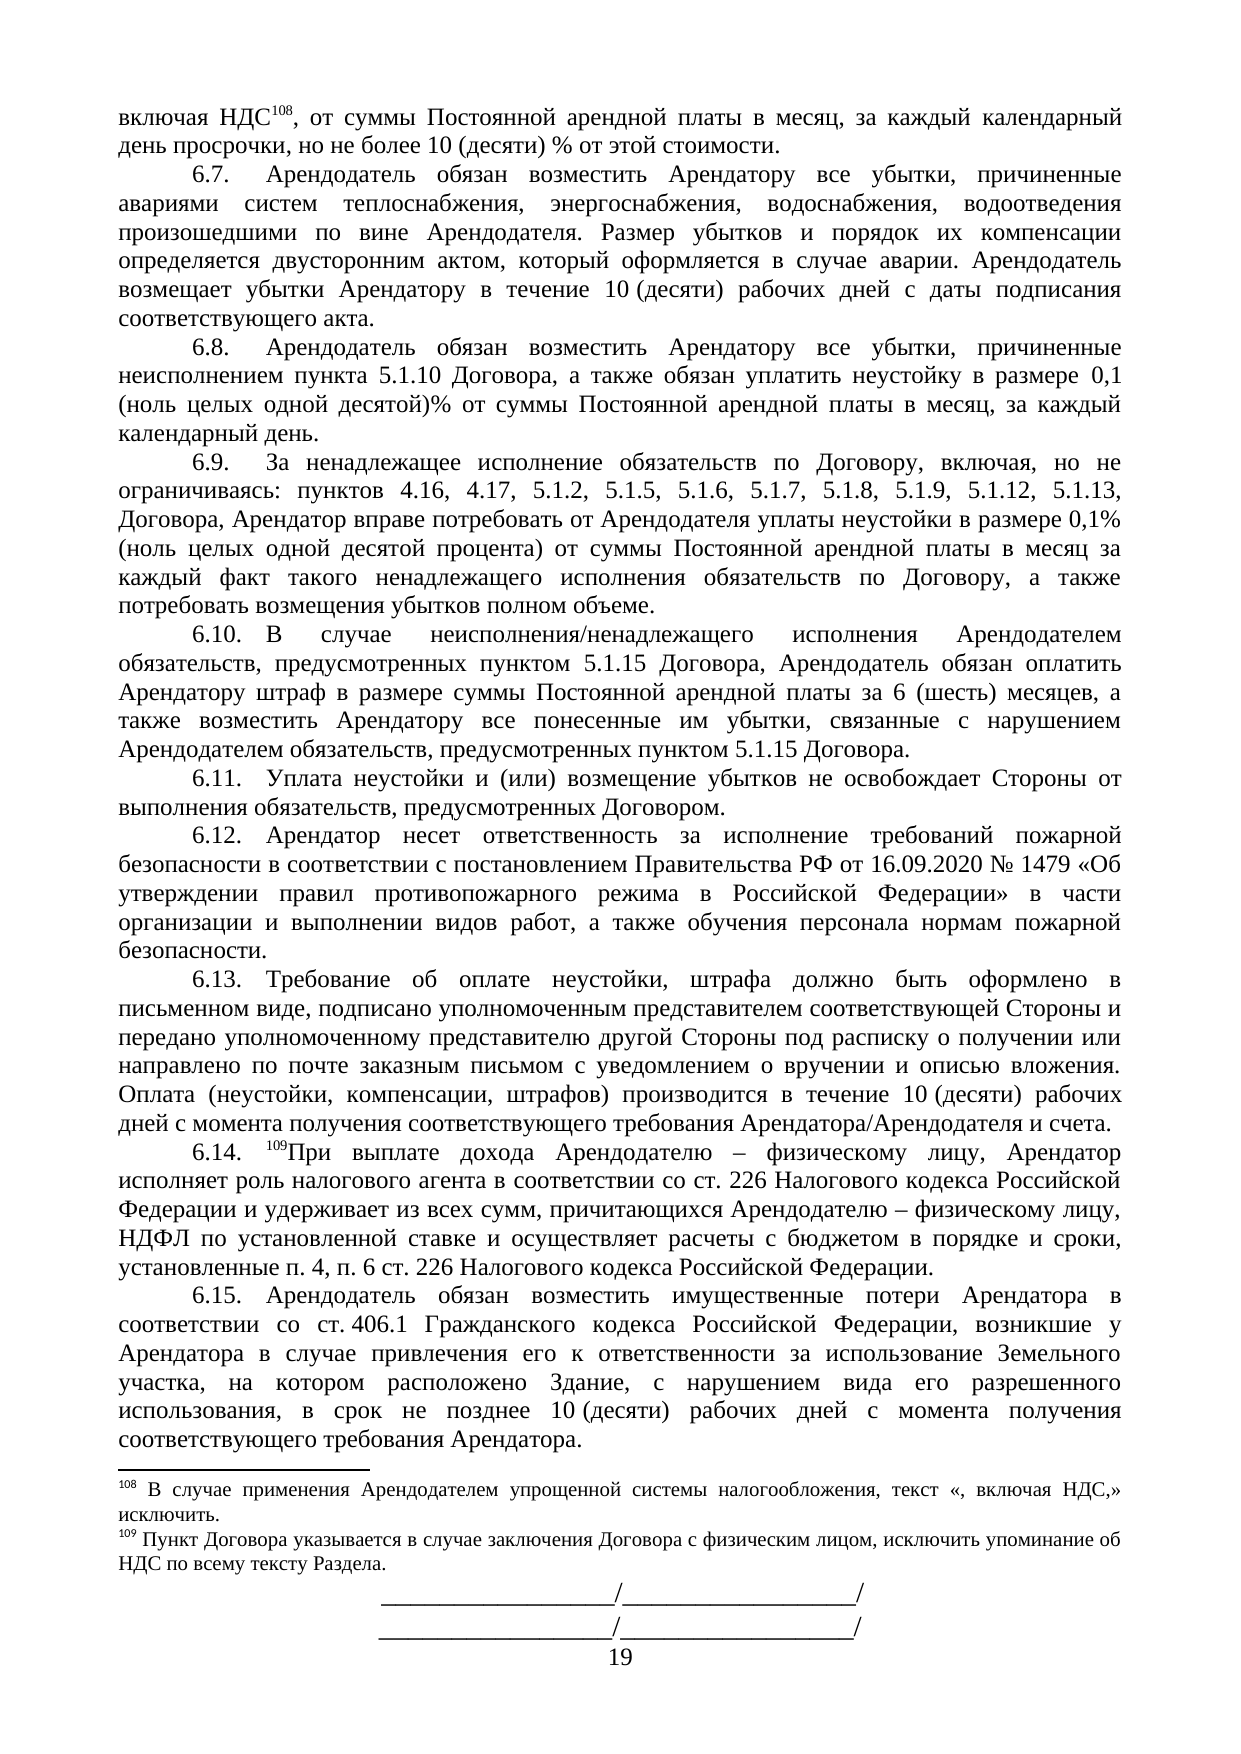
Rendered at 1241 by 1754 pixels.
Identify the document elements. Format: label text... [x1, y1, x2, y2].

list Арендодатель обязан возместить Арендатору все убытки, причиненные неисполнением пункта 5.1.10 Договора, а также обязан уплатить неустойку в размере 0,1 (ноль целых одной десятой)% от суммы Постоянной арендной платы в месяц, за каждый календарный день. [118, 332, 1122, 447]
list Арендатор несет ответственность за исполнение требований пожарной безопасности в соответствии с постановлением Правительства РФ от 16.09.2020 № 1479 «Об утверждении правил противопожарного режима в Российской Федерации» в части организации и выполнении видов работ, а также обучения персонала нормам пожарной безопасности. [118, 821, 1122, 964]
list Арендодатель обязан возместить Арендатору все убытки, причиненные авариями систем теплоснабжения, энергоснабжения, водоснабжения, водоотведения произошедшими по вине Арендодателя. Размер убытков и порядок их компенсации определяется двусторонним актом, который оформляется в случае аварии. Арендодатель возмещает убытки Арендатору в течение 10 (десяти) рабочих дней с даты подписания соответствующего акта. [118, 159, 1122, 332]
list Уплата неустойки и (или) возмещение убытков не освобождает Стороны от выполнения обязательств, предусмотренных Договором. [118, 763, 1122, 821]
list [118, 102, 1122, 159]
list Требование об оплате неустойки, штрафа должно быть оформлено в письменном виде, подписано уполномоченным представителем соответствующей Стороны и передано уполномоченному представителю другой Стороны под расписку о получении или направлено по почте заказным письмом с уведомлением о вручении и описью вложения. Оплата (неустойки, компенсации, штрафов) производится в течение 10 (десяти) рабочих дней с момента получения соответствующего требования Арендатора/Арендодателя и счета. [118, 964, 1122, 1137]
list В случае неисполнения/ненадлежащего исполнения Арендодателем обязательств, предусмотренных пунктом 5.1.15 Договора, Арендодатель обязан оплатить Арендатору штраф в размере суммы Постоянной арендной платы за 6 (шесть) месяцев, а также возместить Арендатору все понесенные им убытки, связанные с нарушением Арендодателем обязательств, предусмотренных пунктом 5.1.15 Договора. [118, 619, 1122, 763]
list При выплате дохода Арендодателю – физическому лицу, Арендатор исполняет роль налогового агента в соответствии со ст. 226 Налогового кодекса Российской Федерации и удерживает из всех сумм, причитающихся Арендодателю – физическому лицу, НДФЛ по установленной ставке и осуществляет расчеты с бюджетом в порядке и сроки, установленные п. 4, п. 6 ст. 226 Налогового кодекса Российской Федерации. [118, 1137, 1122, 1281]
list За ненадлежащее исполнение обязательств по Договору, включая, но не ограничиваясь: пунктов 4.16, 4.17, 5.1.2, 5.1.5, 5.1.6, 5.1.7, 5.1.8, 5.1.9, 5.1.12, 5.1.13, Договора, Арендатор вправе потребовать от Арендодателя уплаты неустойки в размере 0,1% (ноль целых одной десятой процента) от суммы Постоянной арендной платы в месяц за каждый факт такого ненадлежащего исполнения обязательств по Договору, а также потребовать возмещения убытков полном объеме. [118, 447, 1122, 619]
list Арендодатель обязан возместить имущественные потери Арендатора в соответствии со ст. 406.1 Гражданского кодекса Российской Федерации, возникшие у Арендатора в случае привлечения его к ответственности за использование Земельного участка, на котором расположено Здание, с нарушением вида его разрешенного использования, в срок не позднее 10 (десяти) рабочих дней с момента получения соответствующего требования Арендатора. [118, 1281, 1122, 1453]
